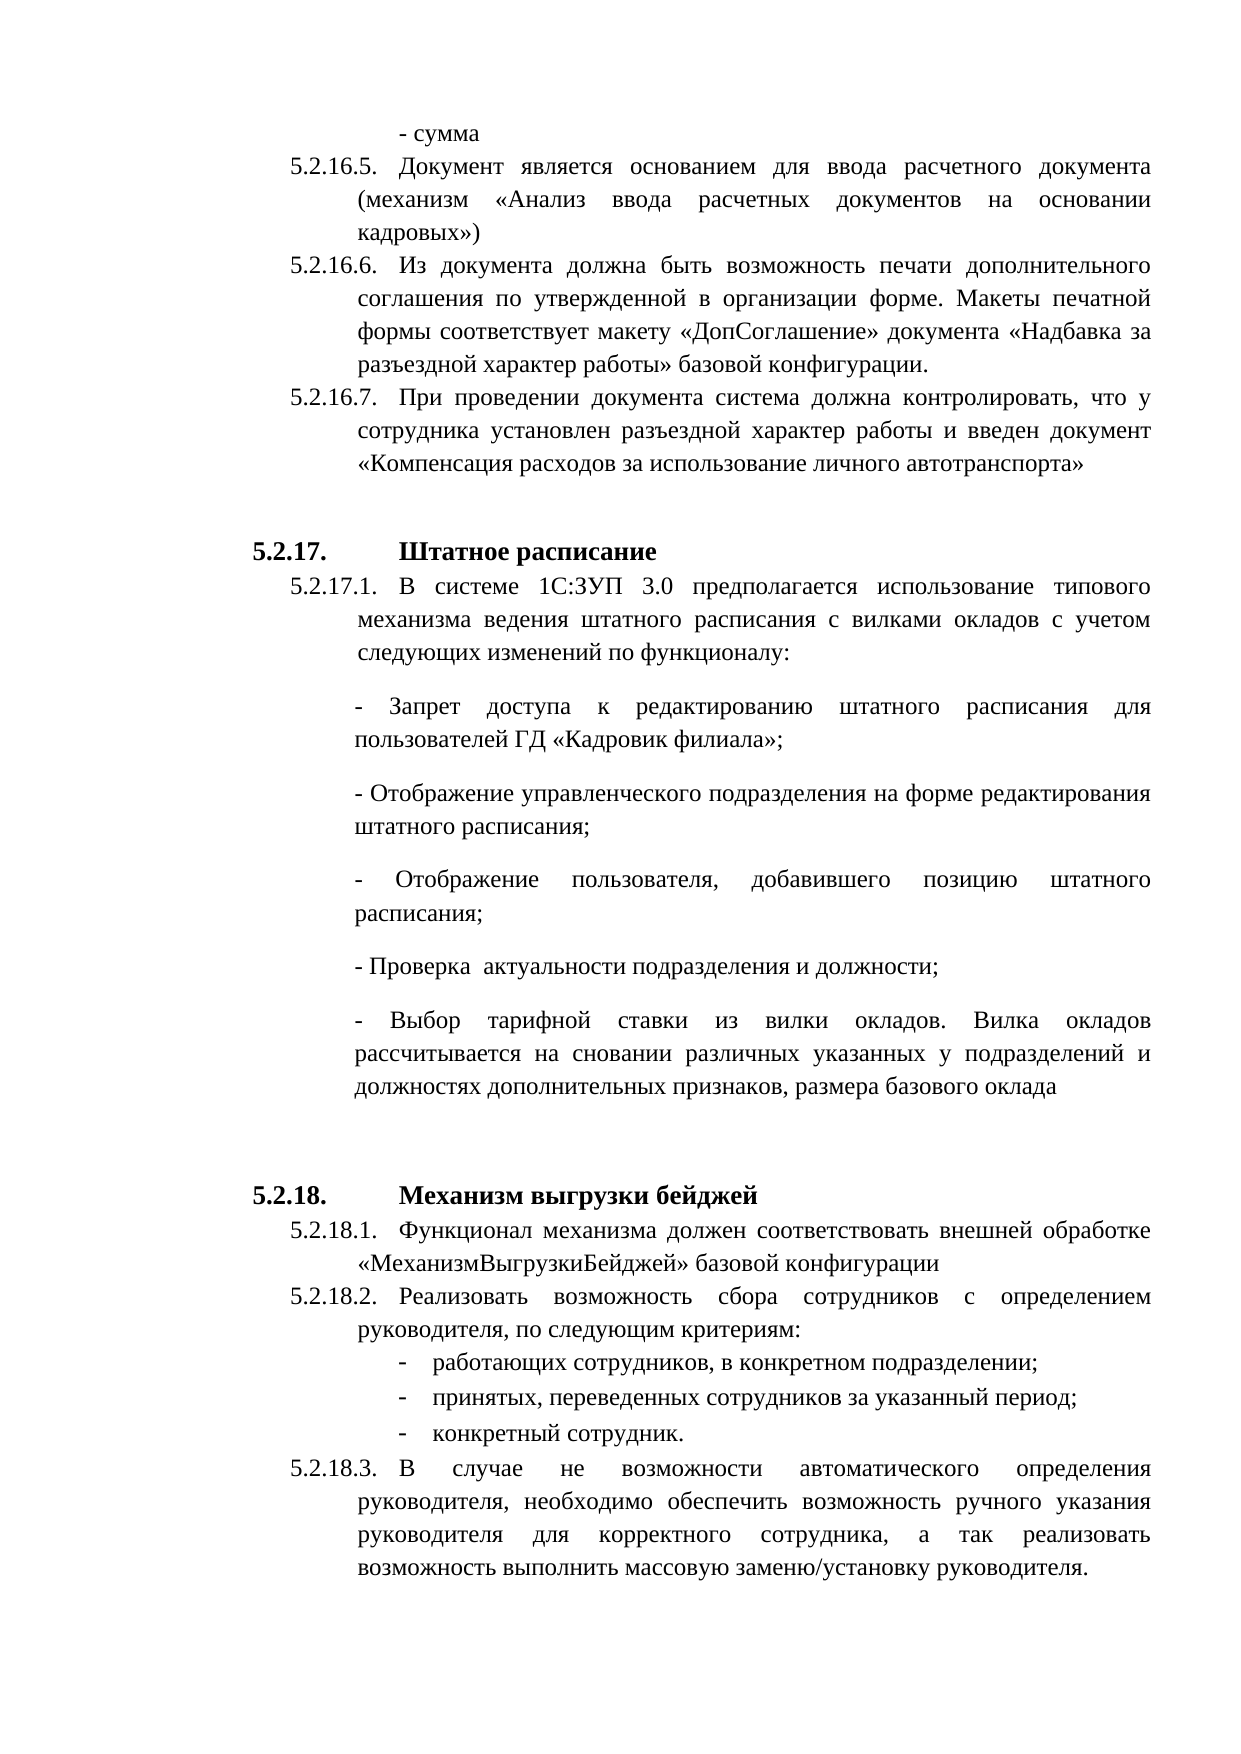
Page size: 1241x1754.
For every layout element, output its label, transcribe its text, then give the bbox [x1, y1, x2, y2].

text - Отображение управленческого подразделения на форме редактирования штатного расписания; [354, 778, 1152, 839]
text - Проверка актуальности подразделения и должности; [354, 951, 1152, 980]
list Из документа должна быть возможность печати дополнительного соглашения по утвержденной в организации форме. Макеты печатной формы соответствует макету «ДопСоглашение» документа «Надбавка за разъездной характер работы» базовой конфигурации. [290, 250, 1152, 378]
text - Отображение пользователя, добавившего позицию штатного расписания; [354, 864, 1152, 926]
list В системе 1С:ЗУП 3.0 предполагается использование типового механизма ведения штатного расписания с вилками окладов с учетом следующих изменений по функционалу: [290, 571, 1152, 666]
list Документ является основанием для ввода расчетного документа (механизм «Анализ ввода расчетных документов на основании кадровых») [290, 151, 1152, 246]
text - Выбор тарифной ставки из вилки окладов. Вилка окладов рассчитывается на сновании различных указанных у подразделений и должностях дополнительных признаков, размера базового оклада [354, 1005, 1152, 1100]
text - Запрет доступа к редактированию штатного расписания для пользователей ГД «Кадровик филиала»; [354, 691, 1152, 753]
list принятых, переведенных сотрудников за указанный период; [395, 1382, 1152, 1413]
subtitle Механизм выгрузки бейджей [252, 1179, 1152, 1210]
list работающих сотрудников, в конкретном подразделении; [395, 1347, 1152, 1378]
list При проведении документа система должна контролировать, что у сотрудника установлен разъездной характер работы и введен документ «Компенсация расходов за использование личного автотранспорта» [290, 382, 1152, 477]
list Реализовать возможность сбора сотрудников с определением руководителя, по следующим критериям: [290, 1281, 1152, 1343]
list Функционал механизма должен соответствовать внешней обработке «МеханизмВыгрузкиБейджей» базовой конфигурации [290, 1215, 1152, 1277]
subtitle Штатное расписание [252, 535, 1152, 566]
list В случае не возможности автоматического определения руководителя, необходимо обеспечить возможность ручного указания руководителя для корректного сотрудника, а так реализовать возможность выполнить массовую заменю/установку руководителя. [290, 1453, 1152, 1581]
list - сумма [362, 118, 1152, 147]
list конкретный сотрудник. [395, 1418, 1152, 1448]
